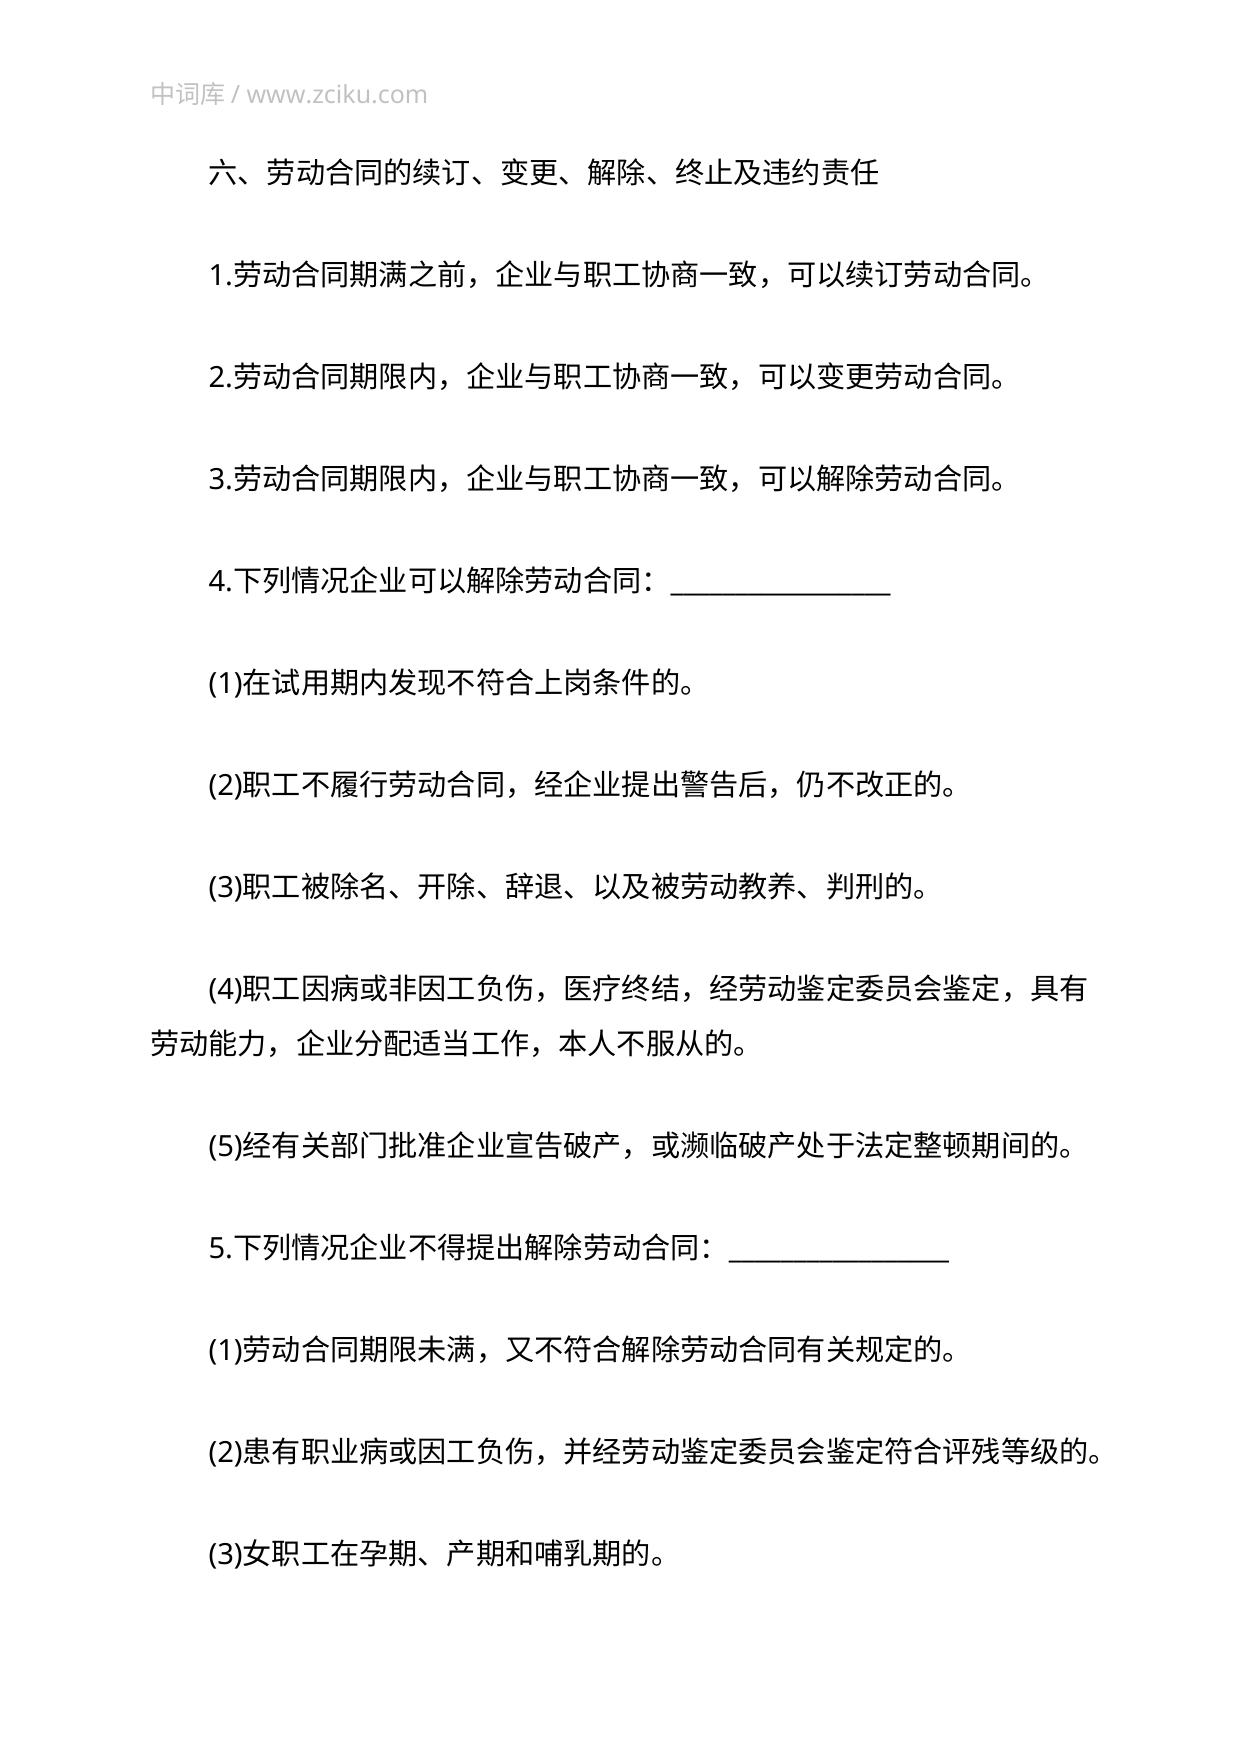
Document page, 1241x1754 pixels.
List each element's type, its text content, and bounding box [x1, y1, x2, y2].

text (1)劳动合同期限未满，又不符合解除劳动合同有关规定的。 [150, 1326, 1090, 1369]
text (2)患有职业病或因工负伤，并经劳动鉴定委员会鉴定符合评残等级的。 [150, 1428, 1090, 1471]
text (5)经有关部门批准企业宣告破产，或濒临破产处于法定整顿期间的。 [150, 1122, 1090, 1165]
text (3)女职工在孕期、产期和哺乳期的。 [150, 1530, 1090, 1573]
text 1.劳动合同期满之前，企业与职工协商一致，可以续订劳动合同。 [150, 252, 1090, 294]
text (2)职工不履行劳动合同，经企业提出警告后，仍不改正的。 [150, 762, 1090, 804]
text 5.下列情况企业不得提出解除劳动合同：_________________ [150, 1224, 1090, 1267]
text 3.劳动合同期限内，企业与职工协商一致，可以解除劳动合同。 [150, 456, 1090, 498]
text (3)职工被除名、开除、辞退、以及被劳动教养、判刑的。 [150, 864, 1090, 906]
text (4)职工因病或非因工负伤，医疗终结，经劳动鉴定委员会鉴定，具有劳动能力，企业分配适当工作，本人不服从的。 [150, 966, 1090, 1063]
text (1)在试用期内发现不符合上岗条件的。 [150, 660, 1090, 702]
text 2.劳动合同期限内，企业与职工协商一致，可以变更劳动合同。 [150, 354, 1090, 396]
text 六、劳动合同的续订、变更、解除、终止及违约责任 [150, 150, 1090, 192]
text 4.下列情况企业可以解除劳动合同：_________________ [150, 558, 1090, 600]
